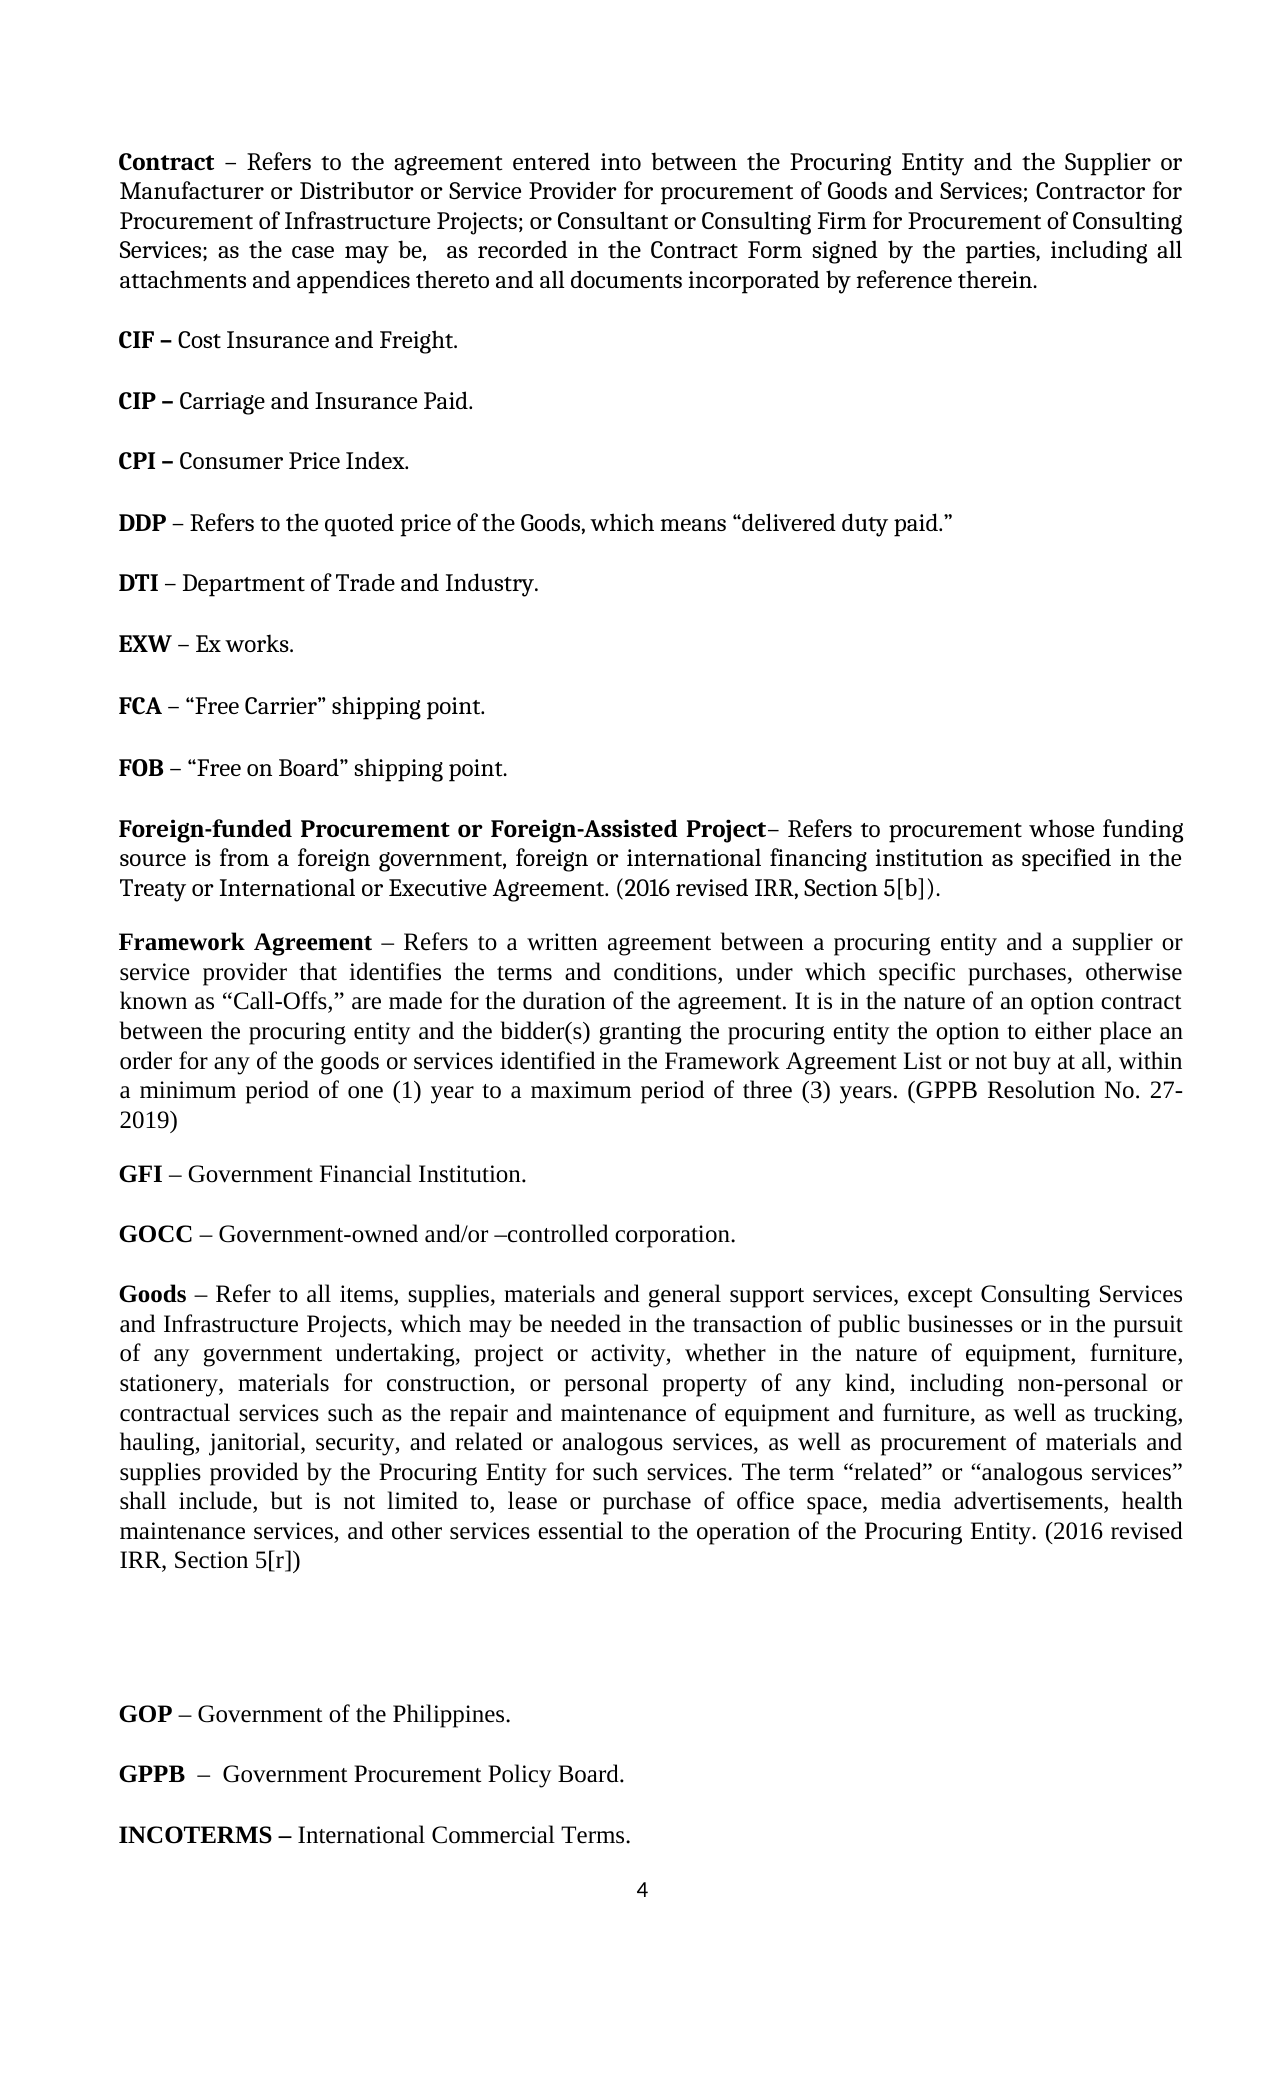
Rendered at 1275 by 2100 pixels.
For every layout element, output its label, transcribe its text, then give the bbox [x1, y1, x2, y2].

text INCOTERMS – International Commercial Terms. [118, 1820, 1184, 1848]
text EXW – Ex works. [118, 630, 1184, 658]
text DDP – Refers to the quoted price of the Goods, which means “delivered duty paid.” [118, 509, 1184, 538]
text FCA – “Free Carrier” shipping point. [118, 692, 1184, 721]
text FOB – “Free on Board” shipping point. [118, 754, 1184, 782]
text CPI – Consumer Price Index. [118, 447, 1184, 476]
text GPPB – Government Procurement Policy Board. [118, 1759, 1184, 1788]
text GFI – Government Financial Institution. [118, 1159, 1184, 1187]
text GOCC – Government-owned and/or –controlled corporation. [118, 1219, 1184, 1248]
text DTI – Department of Trade and Industry. [118, 569, 1184, 598]
text CIP – Carriage and Insurance Paid. [118, 387, 1184, 415]
text GOP – Government of the Philippines. [118, 1699, 1184, 1728]
text Goods – Refer to all items, supplies, materials and general support services, except Consulting Services and Infrastructure Projects, which may be needed in the transaction of public businesses or in the pursuit of any government undertaking, project or activity, whether in the nature of equipment, furniture, stationery, materials for construction, or personal property of any kind, including non-personal or contractual services such as the repair and maintenance of equipment and furniture, as well as trucking, hauling, janitorial, security, and related or analogous services, as well as procurement of materials and supplies provided by the Procuring Entity for such services. The term “related” or “analogous services” shall include, but is not limited to, lease or purchase of office space, media advertisements, health maintenance services, and other services essential to the operation of the Procuring Entity. (2016 revised IRR, Section 5[r]) [118, 1279, 1184, 1574]
text Foreign-funded Procurement or Foreign-Assisted Project– Refers to procurement whose funding source is from a foreign government, foreign or international financing institution as specified in the Treaty or International or Executive Agreement. (2016 revised IRR, Section 5[b]). [118, 815, 1184, 903]
text CIF – Cost Insurance and Freight. [118, 326, 1184, 355]
text Contract – Refers to the agreement entered into between the Procuring Entity and the Supplier or Manufacturer or Distributor or Service Provider for procurement of Goods and Services; Contractor for Procurement of Infrastructure Projects; or Consultant or Consulting Firm for Procurement of Consulting Services; as the case may be, as recorded in the Contract Form signed by the parties, including all attachments and appendices thereto and all documents incorporated by reference therein. [118, 148, 1184, 295]
text Framework Agreement – Refers to a written agreement between a procuring entity and a supplier or service provider that identifies the terms and conditions, under which specific purchases, otherwise known as “Call-Offs,” are made for the duration of the agreement. It is in the nature of an option contract between the procuring entity and the bidder(s) granting the procuring entity the option to either place an order for any of the goods or services identified in the Framework Agreement List or not buy at all, within a minimum period of one (1) year to a maximum period of three (3) years. (GPPB Resolution No. 27-2019) [118, 927, 1184, 1134]
